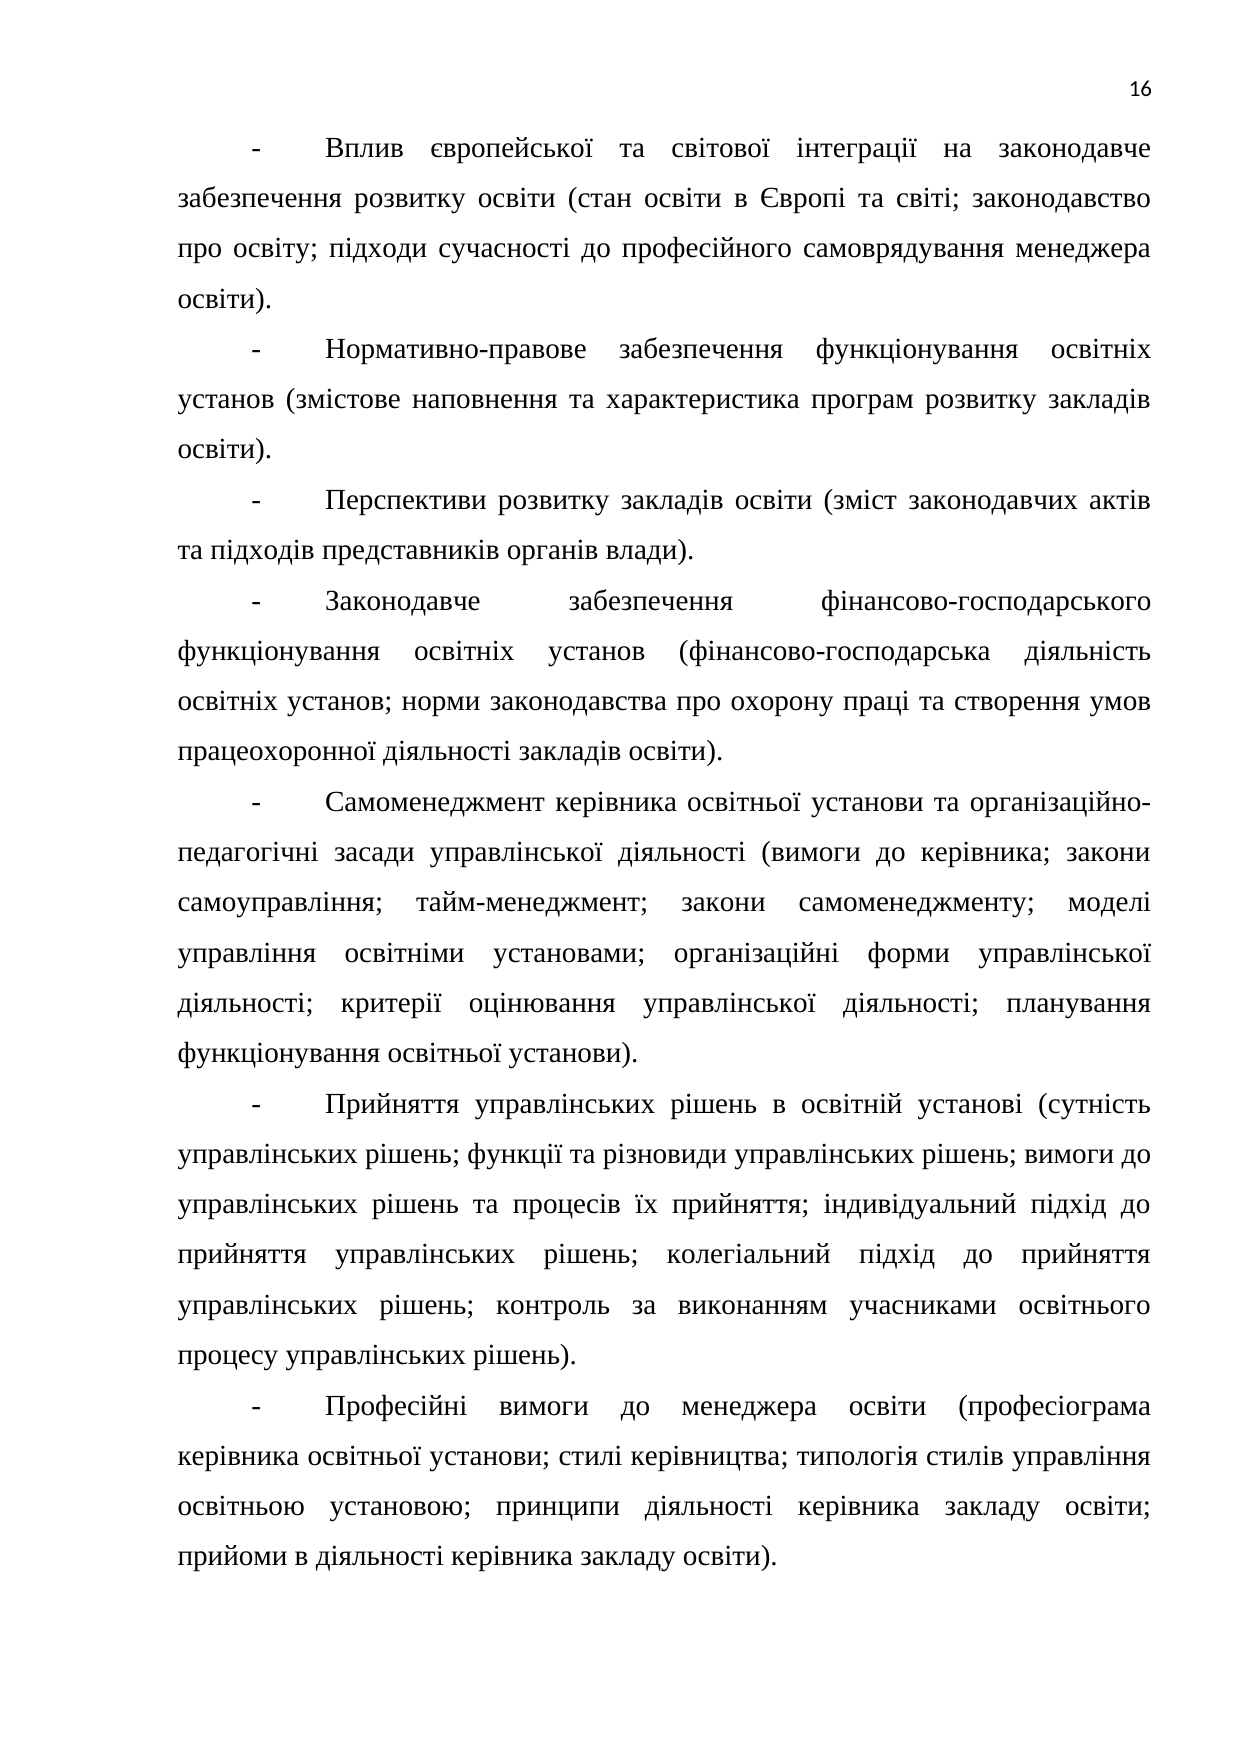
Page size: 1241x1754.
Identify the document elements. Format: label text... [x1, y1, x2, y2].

list Нормативно-правове забезпечення функціонування освітніх установ (змістове наповнення та характеристика програм розвитку закладів освіти). [177, 331, 1152, 465]
list Професійні вимоги до менеджера освіти (професіограма керівника освітньої установи; стилі керівництва; типологія стилів управління освітньою установою; принципи діяльності керівника закладу освіти; прийоми в діяльності керівника закладу освіти). [177, 1388, 1152, 1572]
list Прийняття управлінських рішень в освітній установі (сутність управлінських рішень; функції та різновиди управлінських рішень; вимоги до управлінських рішень та процесів їх прийняття; індивідуальний підхід до прийняття управлінських рішень; колегіальний підхід до прийняття управлінських рішень; контроль за виконанням учасниками освітнього процесу управлінських рішень). [177, 1086, 1152, 1371]
list Самоменеджмент керівника освітньої установи та організаційно-педагогічні засади управлінської діяльності (вимоги до керівника; закони самоуправління; тайм-менеджмент; закони самоменеджменту; моделі управління освітніми установами; організаційні форми управлінської діяльності; критерії оцінювання управлінської діяльності; планування функціонування освітньої установи). [177, 784, 1152, 1069]
list Законодавче забезпечення фінансово-господарського функціонування освітніх установ (фінансово-господарська діяльність освітніх установ; норми законодавства про охорону праці та створення умов працеохоронної діяльності закладів освіти). [177, 583, 1152, 767]
list Перспективи розвитку закладів освіти (зміст законодавчих актів та підходів представників органів влади). [177, 482, 1152, 566]
list Вплив європейської та світової інтеграції на законодавче забезпечення розвитку освіти (стан освіти в Європі та світі; законодавство про освіту; підходи сучасності до професійного самоврядування менеджера освіти). [177, 130, 1152, 314]
